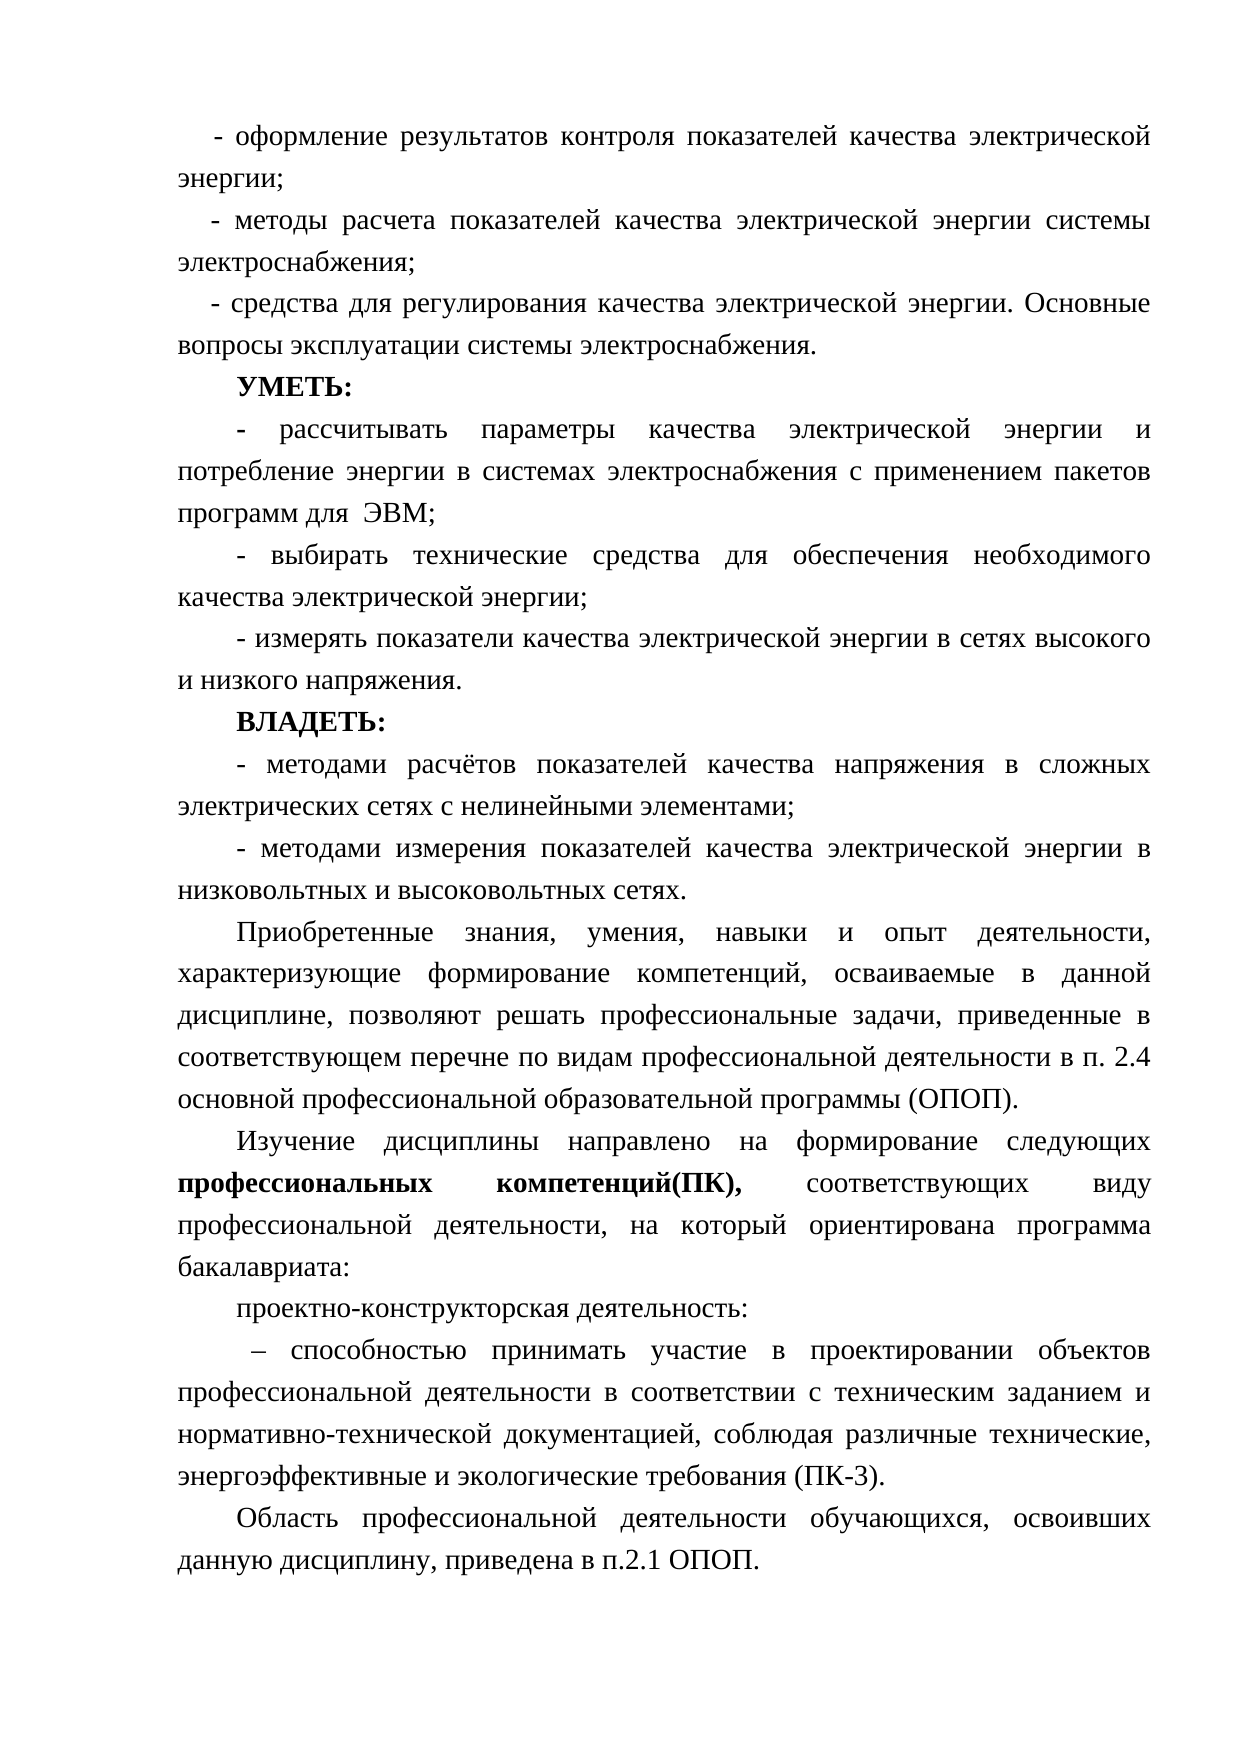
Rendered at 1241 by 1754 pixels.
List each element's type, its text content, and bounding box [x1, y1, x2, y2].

text - рассчитывать параметры качества электрической энергии и потребление энергии в системах электроснабжения с применением пакетов программ для ЭВМ; [177, 411, 1152, 528]
text проектно-конструкторская деятельность: [177, 1291, 1152, 1324]
text Приобретенные знания, умения, навыки и опыт деятельности, характеризующие формирование компетенций, осваиваемые в данной дисциплине, позволяют решать профессиональные задачи, приведенные в соответствующем перечне по видам профессиональной деятельности в п. 2.4 основной профессиональной образовательной программы (ОПОП). [177, 914, 1152, 1115]
text Область профессиональной деятельности обучающихся, освоивших данную дисциплину, приведена в п.2.1 ОПОП. [177, 1500, 1152, 1575]
text - методами измерения показателей качества электрической энергии в низковольтных и высоковольтных сетях. [177, 830, 1152, 905]
text - измерять показатели качества электрической энергии в сетях высокого и низкого напряжения. [177, 621, 1152, 696]
text ВЛАДЕТЬ: [177, 704, 1152, 738]
text - оформление результатов контроля показателей качества электрической энергии; [177, 118, 1152, 193]
text Изучение дисциплины направлено на формирование следующих профессиональных компетенций(ПК), соответствующих виду профессиональной деятельности, на который ориентирована программа бакалавриата: [177, 1123, 1152, 1282]
text УМЕТЬ: [177, 369, 1152, 403]
text - методами расчётов показателей качества напряжения в сложных электрических сетях с нелинейными элементами; [177, 746, 1152, 822]
text – способностью принимать участие в проектировании объектов профессиональной деятельности в соответствии с техническим заданием и нормативно-технической документацией, соблюдая различные технические, энергоэффективные и экологические требования (ПК-3). [177, 1332, 1152, 1492]
text - средства для регулирования качества электрической энергии. Основные вопросы эксплуатации системы электроснабжения. [177, 286, 1152, 361]
text - методы расчета показателей качества электрической энергии системы электроснабжения; [177, 202, 1152, 277]
text - выбирать технические средства для обеспечения необходимого качества электрической энергии; [177, 537, 1152, 612]
